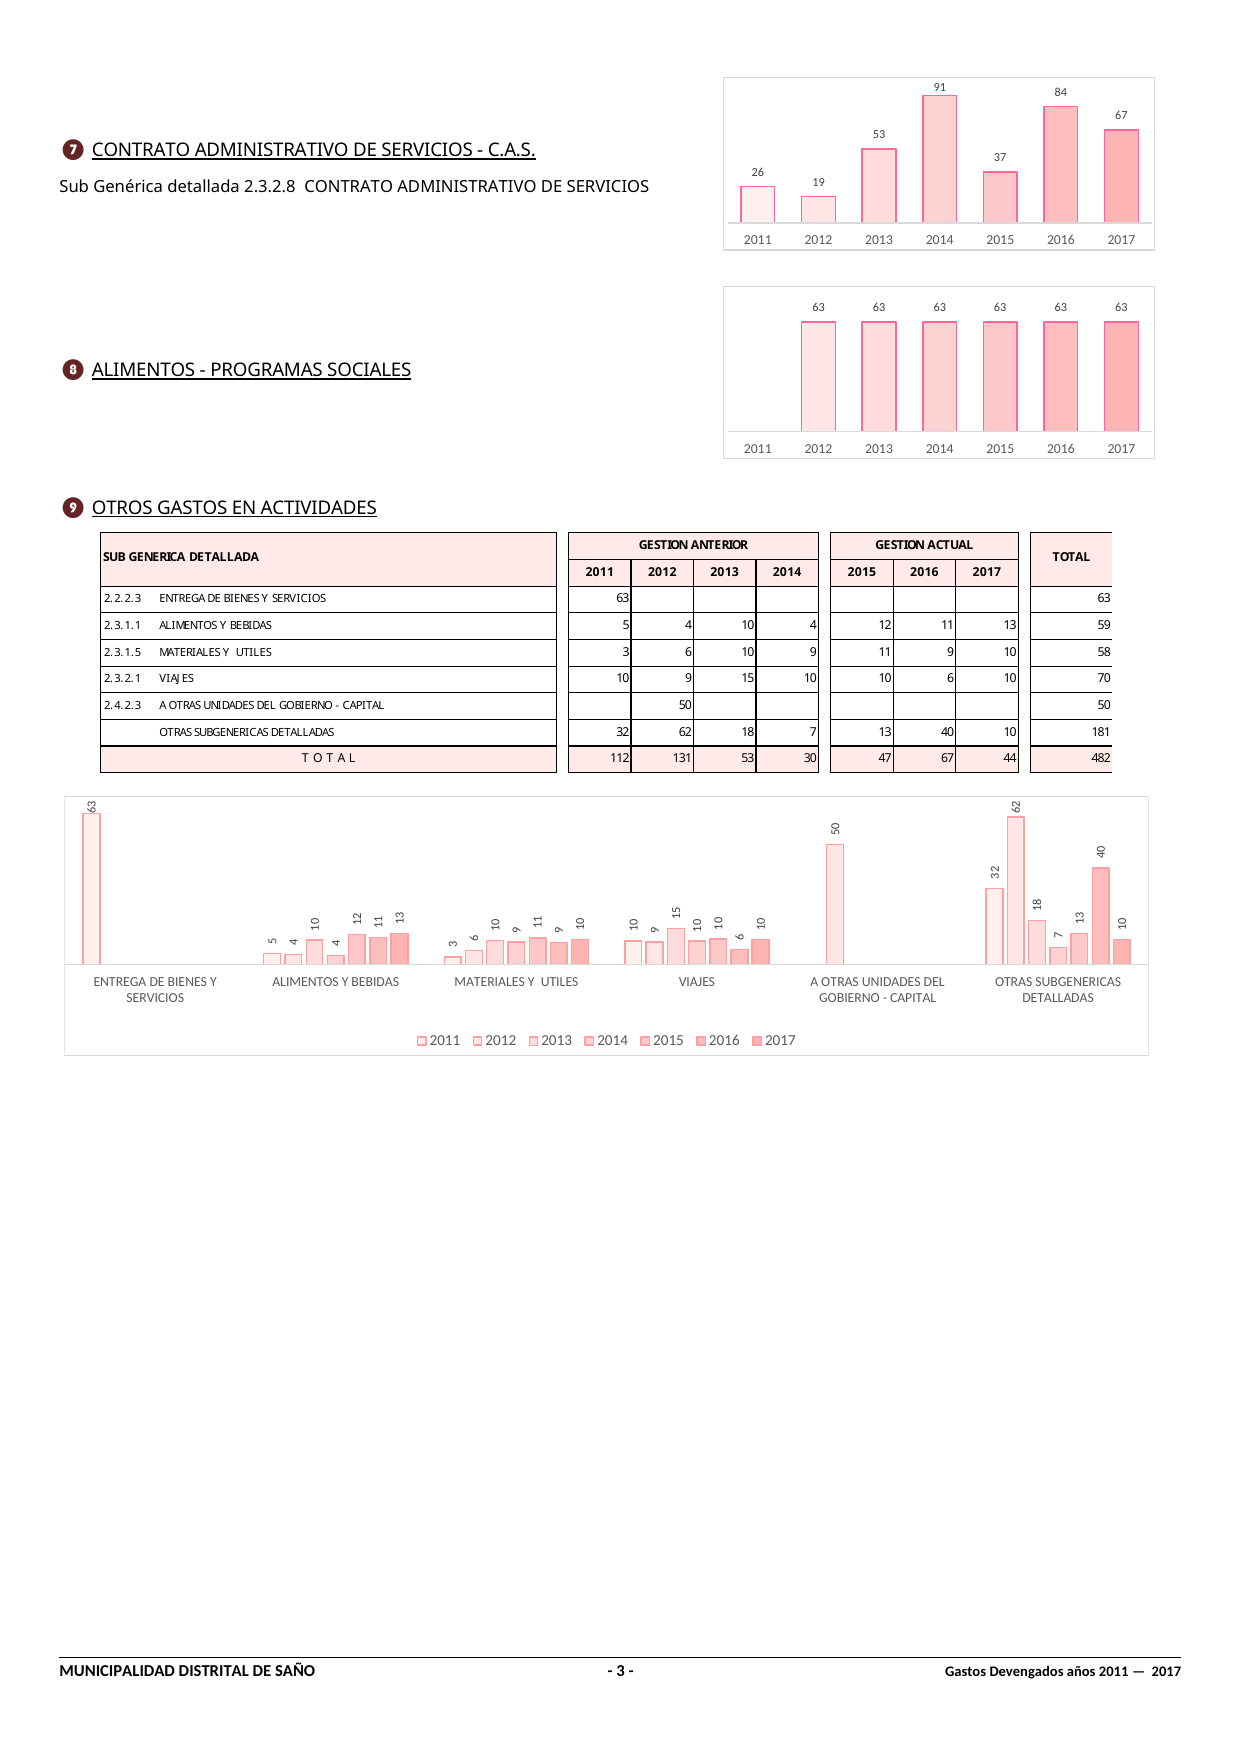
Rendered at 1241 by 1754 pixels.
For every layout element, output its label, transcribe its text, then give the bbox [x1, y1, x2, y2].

table_header [703, 71, 1174, 257]
table_header [703, 279, 1174, 465]
table_header ❽ ALIMENTOS - PROGRAMAS SOCIALES [39, 279, 702, 465]
table_header ❾ OTROS GASTOS EN ACTIVIDADES [39, 488, 1174, 1062]
table_header ❼ CONTRATO ADMINISTRATIVO DE SERVICIOS - C.A.S. Sub Genérica detallada 2.3.2.8 CONTRATO ADMINISTRATIVO DE SERVICIOS [39, 71, 702, 257]
